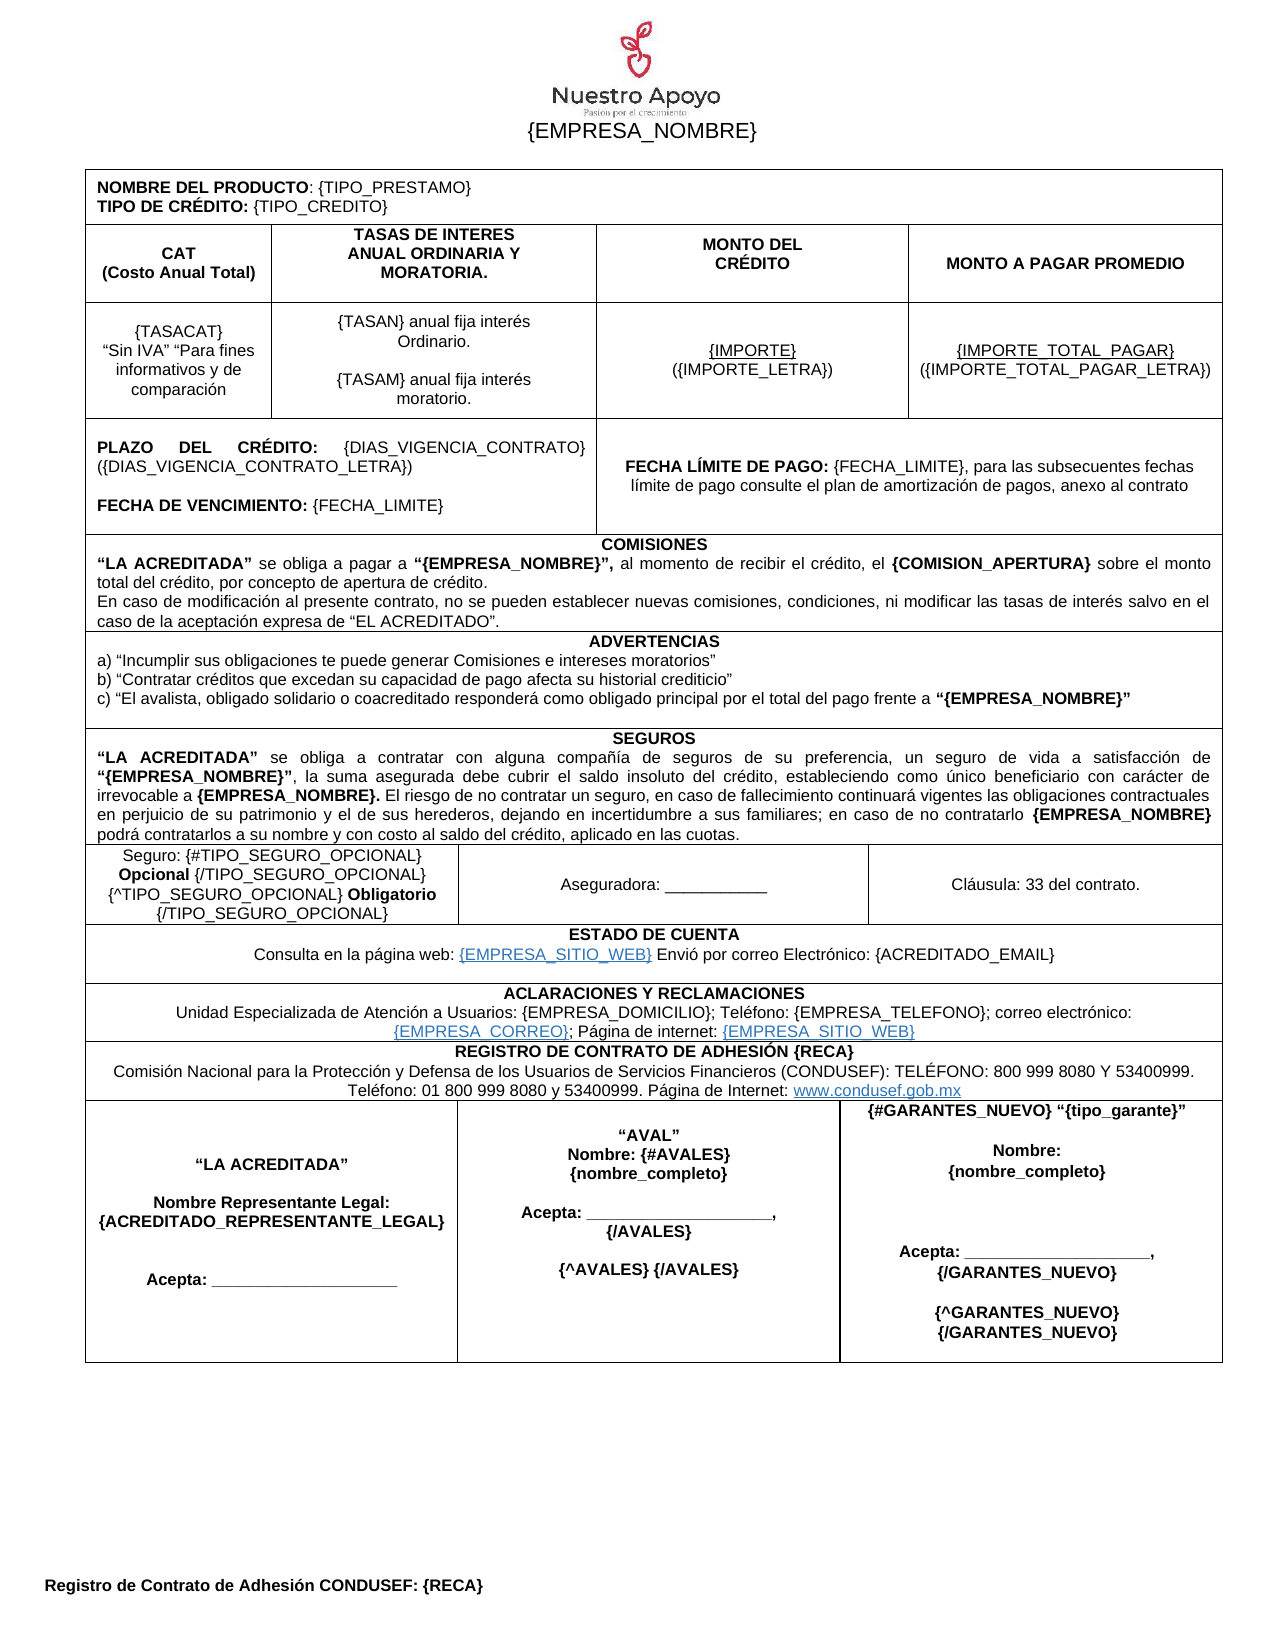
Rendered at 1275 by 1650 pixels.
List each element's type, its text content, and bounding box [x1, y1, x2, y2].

table_cell {TASAN} anual fija interés Ordinario. {TASAM} anual fija interés moratorio. [272, 303, 596, 418]
table_cell “LA ACREDITADA” Nombre Representante Legal: {ACREDITADO_REPRESENTANTE_LEGAL} Acepta: ____________________ [86, 1101, 457, 1362]
table_cell {IMPORTE_TOTAL_PAGAR} ({IMPORTE_TOTAL_PAGAR_LETRA}) [909, 303, 1222, 418]
table_cell ESTADO DE CUENTA Consulta en la página web: {EMPRESA_SITIO_WEB} Envió por correo Electrónico: {ACREDITADO_EMAIL} [86, 925, 1222, 983]
table_cell ADVERTENCIAS a) “Incumplir sus obligaciones te puede generar Comisiones e intereses moratorios” b) “Contratar créditos que excedan su capacidad de pago afecta su historial crediticio” c) “El avalista, obligado solidario o coacreditado responderá como obligado principal por el total del pago frente a “{EMPRESA_NOMBRE}” [86, 632, 1222, 727]
text {EMPRESA_NOMBRE} [44, 118, 1240, 143]
table_cell Cláusula: 33 del contrato. [869, 845, 1222, 924]
picture [553, 19, 722, 118]
table_cell {TASACAT} “Sin IVA” “Para fines informativos y de comparación [86, 303, 271, 418]
table_cell {#GARANTES_NUEVO} “{tipo_garante}” Nombre: {nombre_completo} Acepta: ____________________, {/GARANTES_NUEVO} {^GARANTES_NUEVO} {/GARANTES_NUEVO} [841, 1101, 1222, 1362]
table_cell ACLARACIONES Y RECLAMACIONES Unidad Especializada de Atención a Usuarios: {EMPRESA_DOMICILIO}; Teléfono: {EMPRESA_TELEFONO}; correo electrónico: {EMPRESA_CORREO}; Página de internet: {EMPRESA_SITIO_WEB} [86, 984, 1222, 1041]
table_header NOMBRE DEL PRODUCTO: {TIPO_PRESTAMO} TIPO DE CRÉDITO: {TIPO_CREDITO} [86, 170, 1222, 224]
table_cell FECHA LÍMITE DE PAGO: {FECHA_LIMITE}, para las subsecuentes fechas límite de pago consulte el plan de amortización de pagos, anexo al contrato [597, 419, 1222, 534]
table_cell MONTO DEL CRÉDITO [597, 225, 908, 302]
table_cell “AVAL” Nombre: {#AVALES} {nombre_completo} Acepta: ____________________, {/AVALES} {^AVALES} {/AVALES} [458, 1101, 839, 1362]
table_cell Aseguradora: ___________ [459, 845, 868, 924]
table_cell {IMPORTE} ({IMPORTE_LETRA}) [597, 303, 908, 418]
table_cell Seguro: {#TIPO_SEGURO_OPCIONAL} Opcional {/TIPO_SEGURO_OPCIONAL} {^TIPO_SEGURO_OPCIONAL} Obligatorio {/TIPO_SEGURO_OPCIONAL} [86, 845, 458, 924]
table_cell REGISTRO DE CONTRATO DE ADHESIÓN {RECA} Comisión Nacional para la Protección y Defensa de los Usuarios de Servicios Financieros (CONDUSEF): TELÉFONO: 800 999 8080 Y 53400999. Teléfono: 01 800 999 8080 y 53400999. Página de Internet: www.condusef.gob.mx [86, 1042, 1222, 1100]
table_cell COMISIONES “LA ACREDITADA” se obliga a pagar a “{EMPRESA_NOMBRE}”, al momento de recibir el crédito, el {COMISION_APERTURA} sobre el monto total del crédito, por concepto de apertura de crédito. En caso de modificación al presente contrato, no se pueden establecer nuevas comisiones, condiciones, ni modificar las tasas de interés salvo en el caso de la aceptación expresa de “EL ACREDITADO”. [86, 535, 1222, 631]
table_cell SEGUROS “LA ACREDITADA” se obliga a contratar con alguna compañía de seguros de su preferencia, un seguro de vida a satisfacción de “{EMPRESA_NOMBRE}”, la suma asegurada debe cubrir el saldo insoluto del crédito, estableciendo como único beneficiario con carácter de irrevocable a {EMPRESA_NOMBRE}. El riesgo de no contratar un seguro, en caso de fallecimiento continuará vigentes las obligaciones contractuales en perjuicio de su patrimonio y el de sus herederos, dejando en incertidumbre a sus familiares; en caso de no contratarlo {EMPRESA_NOMBRE} podrá contratarlos a su nombre y con costo al saldo del crédito, aplicado en las cuotas. [86, 729, 1222, 843]
table_cell TASAS DE INTERES ANUAL ORDINARIA Y MORATORIA. [272, 225, 596, 302]
table_cell MONTO A PAGAR PROMEDIO [909, 225, 1222, 302]
table_cell CAT (Costo Anual Total) [86, 225, 271, 302]
table_cell PLAZO DEL CRÉDITO: {DIAS_VIGENCIA_CONTRATO} ({DIAS_VIGENCIA_CONTRATO_LETRA}) FECHA DE VENCIMIENTO: {FECHA_LIMITE} [86, 419, 596, 534]
